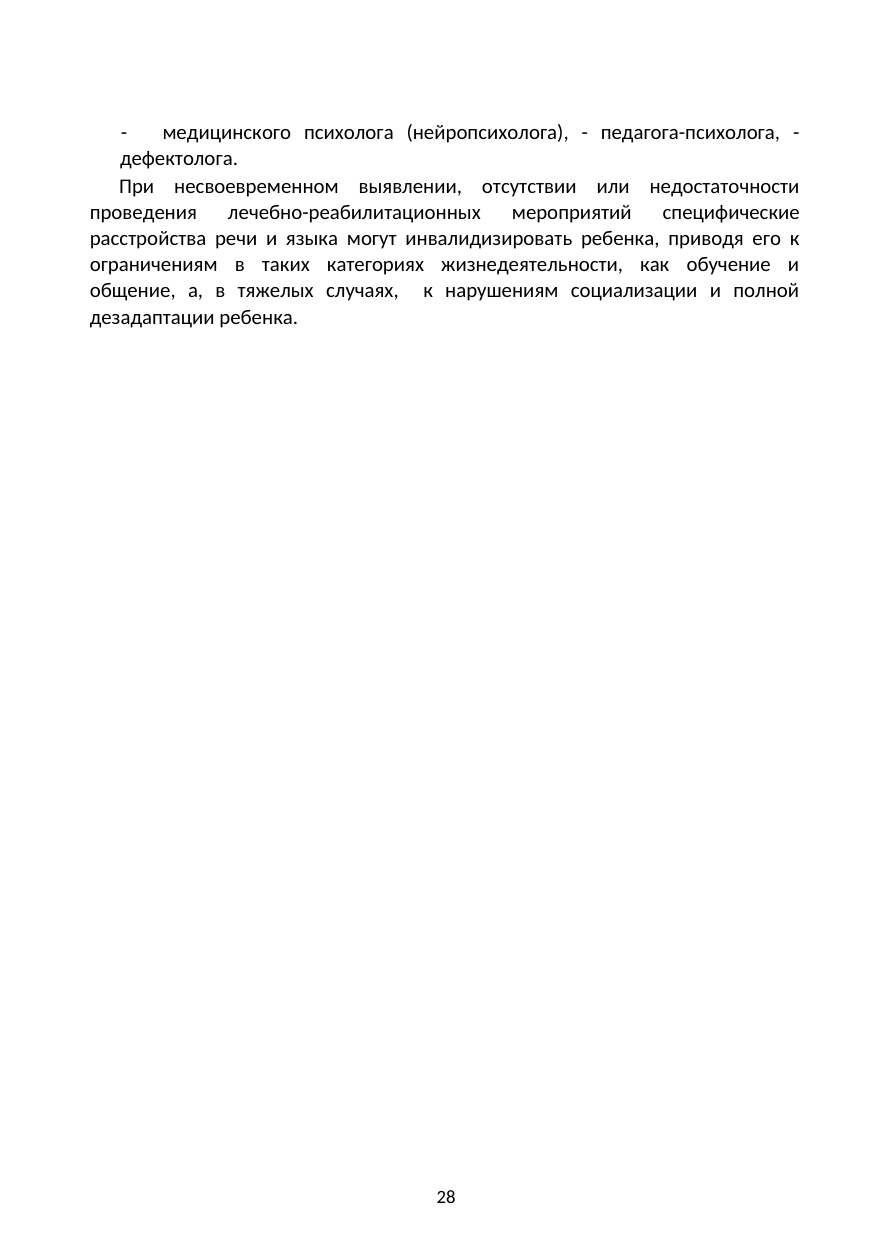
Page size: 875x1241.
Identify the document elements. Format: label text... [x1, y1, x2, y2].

list медицинского психолога (нейропсихолога), - педагога-психолога, - дефектолога. [120, 119, 800, 171]
text При несвоевременном выявлении, отсутствии или недостаточности проведения лечебно-реабилитационных мероприятий специфические расстройства речи и языка могут инвалидизировать ребенка, приводя его к ограничениям в таких категориях жизнедеятельности, как обучение и общение, а, в тяжелых случаях, к нарушениям социализации и полной дезадаптации ребенка. [89, 173, 800, 329]
